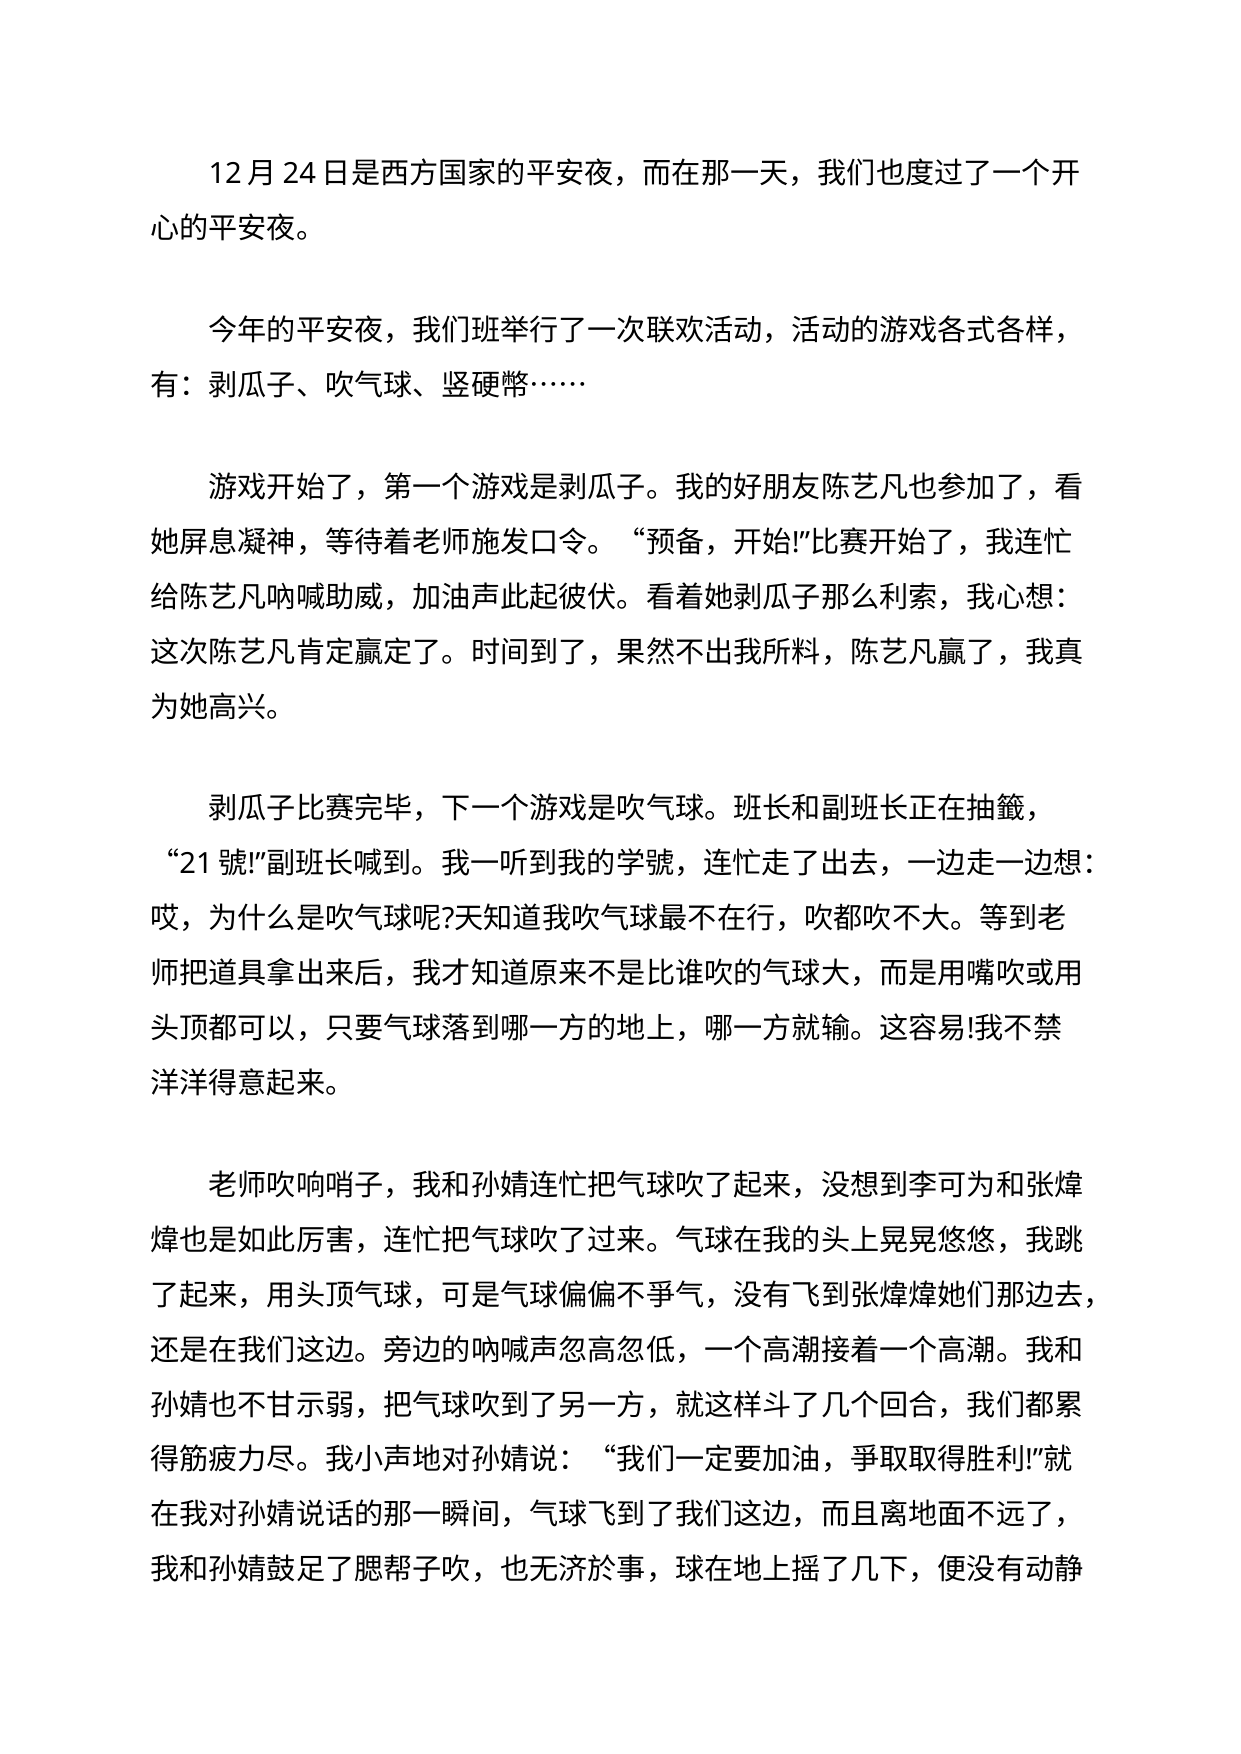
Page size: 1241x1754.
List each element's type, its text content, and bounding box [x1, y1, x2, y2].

text 今年的平安夜，我们班举行了一次联欢活动，活动的游戏各式各样，有：剥瓜子、吹气球、竖硬幣…… [150, 307, 1090, 404]
text 剥瓜子比赛完毕，下一个游戏是吹气球。班长和副班长正在抽籤，“21號!”副班长喊到。我一听到我的学號，连忙走了出去，一边走一边想：哎，为什么是吹气球呢?天知道我吹气球最不在行，吹都吹不大。等到老师把道具拿出来后，我才知道原来不是比谁吹的气球大，而是用嘴吹或用头顶都可以，只要气球落到哪一方的地上，哪一方就输。这容易!我不禁洋洋得意起来。 [150, 785, 1090, 1102]
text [150, 1161, 1090, 1588]
text 游戏开始了，第一个游戏是剥瓜子。我的好朋友陈艺凡也参加了，看她屏息凝神，等待着老师施发口令。“预备，开始!”比赛开始了，我连忙给陈艺凡吶喊助威，加油声此起彼伏。看着她剥瓜子那么利索，我心想：这次陈艺凡肯定贏定了。时间到了，果然不出我所料，陈艺凡贏了，我真为她高兴。 [150, 463, 1090, 725]
text 12月24日是西方国家的平安夜，而在那一天，我们也度过了一个开心的平安夜。 [150, 150, 1090, 247]
